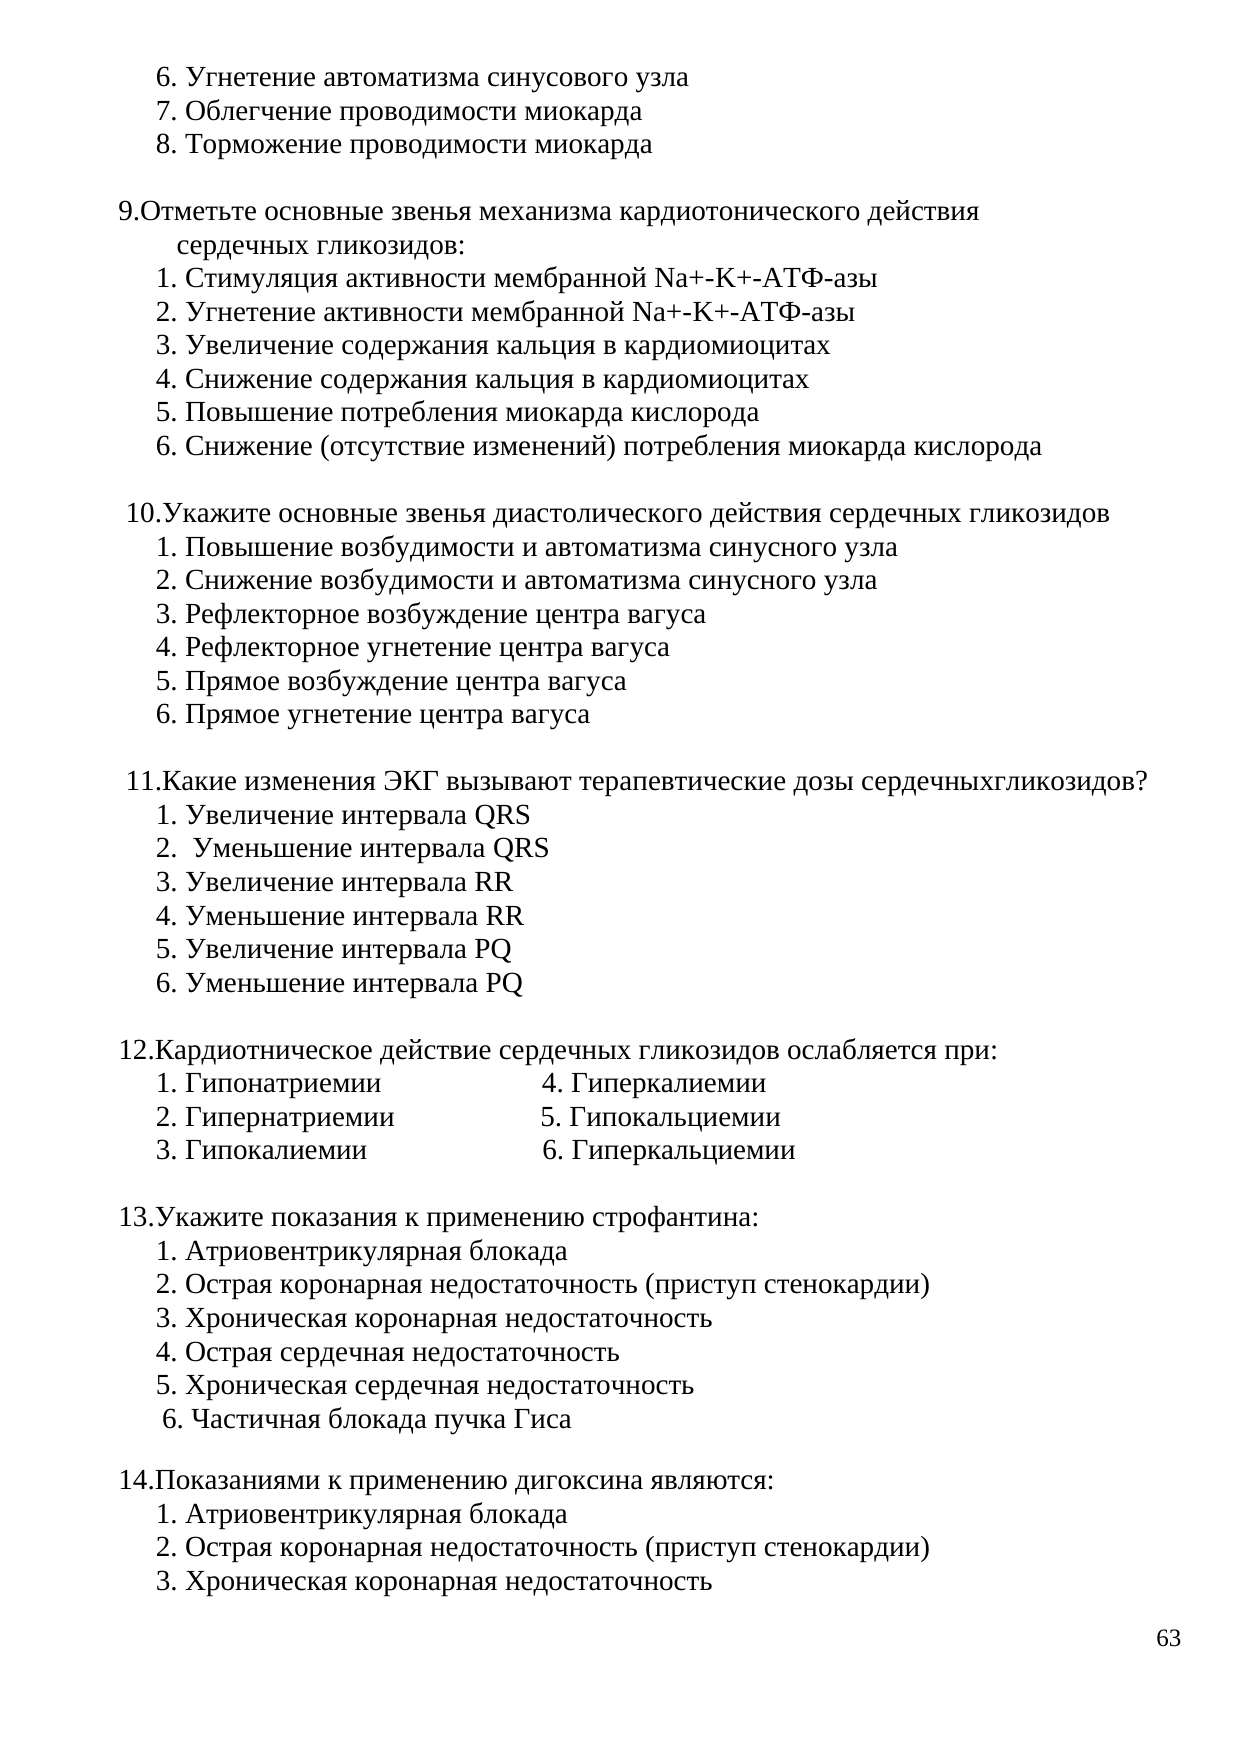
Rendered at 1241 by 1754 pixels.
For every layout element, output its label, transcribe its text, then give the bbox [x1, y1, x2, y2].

text 3. Гипокалиемии 6. Гиперкальциемии [118, 1132, 1181, 1166]
text 5. Хроническая сердечная недостаточность [118, 1367, 1181, 1401]
text 4. Рефлекторное угнетение центра вагуса [118, 629, 1181, 663]
text 6. Снижение (отсутствие изменений) потребления миокарда кислорода [118, 428, 1181, 462]
text 6. Прямое угнетение центра вагуса [118, 696, 1181, 730]
text 5. Прямое возбуждение центра вагуса [118, 663, 1181, 696]
text 4. Острая сердечная недостаточность [118, 1334, 1181, 1367]
text 1. Гипонатриемии 4. Гиперкалиемии [118, 1065, 1181, 1099]
text 12.Кардиотническое действие сердечных гликозидов ослабляется при: [118, 1032, 1181, 1065]
text 5. Увеличение интервала PQ [118, 931, 1181, 965]
text 1. Стимуляция активности мембранной Na+-K+-АТФ-азы [118, 260, 1181, 294]
text 2. Снижение возбудимости и автоматизма синусного узла [118, 562, 1181, 596]
text 6. Угнетение автоматизма синусового узла [118, 59, 1181, 93]
text 2. Угнетение активности мембранной Na+-K+-АТФ-азы [118, 294, 1181, 327]
text 3. Рефлекторное возбуждение центра вагуса [118, 596, 1181, 629]
text 8. Торможение проводимости миокарда [118, 126, 1181, 160]
text 13.Укажите показания к применению строфантина: [118, 1199, 1181, 1233]
text 9.Отметьте основные звенья механизма кардиотонического действия [118, 193, 1181, 227]
text 3. Увеличение содержания кальция в кардиомиоцитах [118, 327, 1181, 361]
text 6. Частичная блокада пучка Гиса [118, 1401, 1181, 1434]
text 2. Острая коронарная недостаточность (приступ стенокардии) [118, 1529, 1181, 1563]
text 6. Уменьшение интервала PQ [118, 965, 1181, 998]
text 2. Гипернатриемии 5. Гипокальциемии [118, 1099, 1181, 1132]
text 10.Укажите основные звенья диастолического действия сердечных гликозидов [118, 495, 1181, 529]
text 1. Атриовентрикулярная блокада [118, 1496, 1181, 1529]
text 7. Облегчение проводимости миокарда [118, 93, 1181, 126]
text 3. Увеличение интервала RR [118, 864, 1181, 898]
text сердечных гликозидов: [118, 227, 1181, 260]
text 4. Уменьшение интервала RR [118, 898, 1181, 931]
text 4. Снижение содержания кальция в кардиомиоцитах [118, 361, 1181, 394]
text 1. Повышение возбудимости и автоматизма синусного узла [118, 529, 1181, 562]
text 1. Увеличение интервала QRS [118, 797, 1181, 831]
text 3. Хроническая коронарная недостаточность [118, 1300, 1181, 1334]
text 3. Хроническая коронарная недостаточность [118, 1563, 1181, 1596]
text 11.Какие изменения ЭКГ вызывают терапевтические дозы сердечныхгликозидов? [118, 763, 1181, 797]
text 5. Повышение потребления миокарда кислорода [118, 394, 1181, 428]
text 1. Атриовентрикулярная блокада [118, 1233, 1181, 1267]
text 14.Показаниями к применению дигоксина являются: [118, 1462, 1181, 1496]
text 2. Острая коронарная недостаточность (приступ стенокардии) [118, 1267, 1181, 1300]
text 2. Уменьшение интервала QRS [118, 831, 1181, 864]
